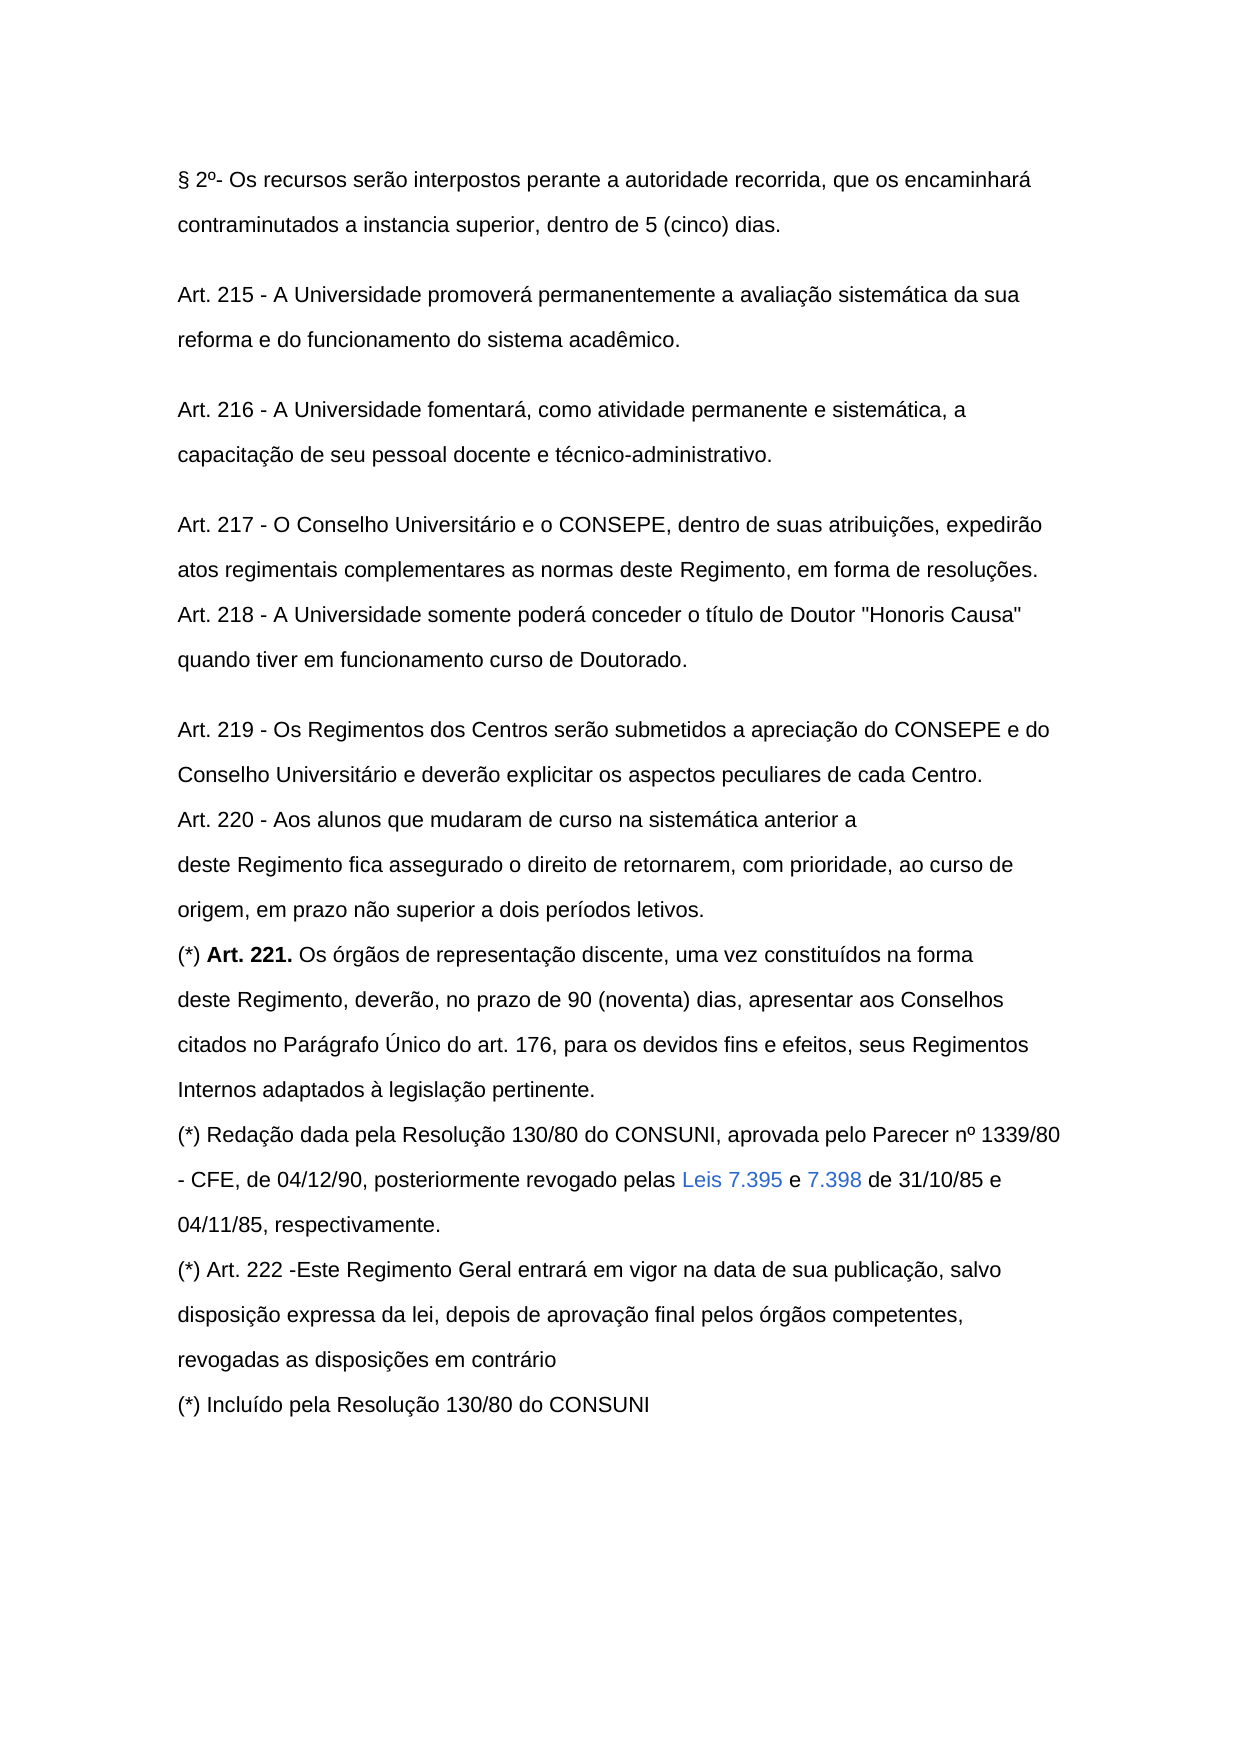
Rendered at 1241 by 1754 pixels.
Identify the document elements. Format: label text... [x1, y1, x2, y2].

text Art. 220 - Aos alunos que mudaram de curso na sistemática anterior a deste Regimento fica assegurado o direito de retornarem, com prioridade, ao curso de origem, em prazo não superior a dois períodos letivos. [177, 788, 1063, 923]
text (*) Art. 222 -Este Regimento Geral entrará em vigor na data de sua publicação, salvo disposição expressa da lei, depois de aprovação final pelos órgãos competentes, revogadas as disposições em contrário [177, 1238, 1063, 1373]
text (*) Incluído pela Resolução 130/80 do CONSUNI [177, 1373, 1063, 1418]
text (*) Redação dada pela Resolução 130/80 do CONSUNI, aprovada pelo Parecer nº 1339/80 - CFE, de 04/12/90, posteriormente revogado pelas Leis 7.395 e 7.398 de 31/10/85 e 04/11/85, respectivamente. [177, 1103, 1063, 1238]
text Art. 217 - O Conselho Universitário e o CONSEPE, dentro de suas atribuições, expedirão atos regimentais complementares as normas deste Regimento, em forma de resoluções. [177, 493, 1063, 583]
text Art. 218 - A Universidade somente poderá conceder o título de Doutor "Honoris Causa" quando tiver em funcionamento curso de Doutorado. [177, 583, 1063, 673]
text Art. 216 - A Universidade fomentará, como atividade permanente e sistemática, a capacitação de seu pessoal docente e técnico-administrativo. [177, 378, 1063, 468]
text (*) Art. 221. Os órgãos de representação discente, uma vez constituídos na forma deste Regimento, deverão, no prazo de 90 (noventa) dias, apresentar aos Conselhos citados no Parágrafo Único do art. 176, para os devidos fins e efeitos, seus Regimentos Internos adaptados à legislação pertinente. [177, 923, 1063, 1103]
text Art. 215 - A Universidade promoverá permanentemente a avaliação sistemática da sua reforma e do funcionamento do sistema acadêmico. [177, 263, 1063, 353]
text § 2º- Os recursos serão interpostos perante a autoridade recorrida, que os encaminhará contraminutados a instancia superior, dentro de 5 (cinco) dias. [177, 148, 1063, 238]
text Art. 219 - Os Regimentos dos Centros serão submetidos a apreciação do CONSEPE e do Conselho Universitário e deverão explicitar os aspectos peculiares de cada Centro. [177, 698, 1063, 788]
